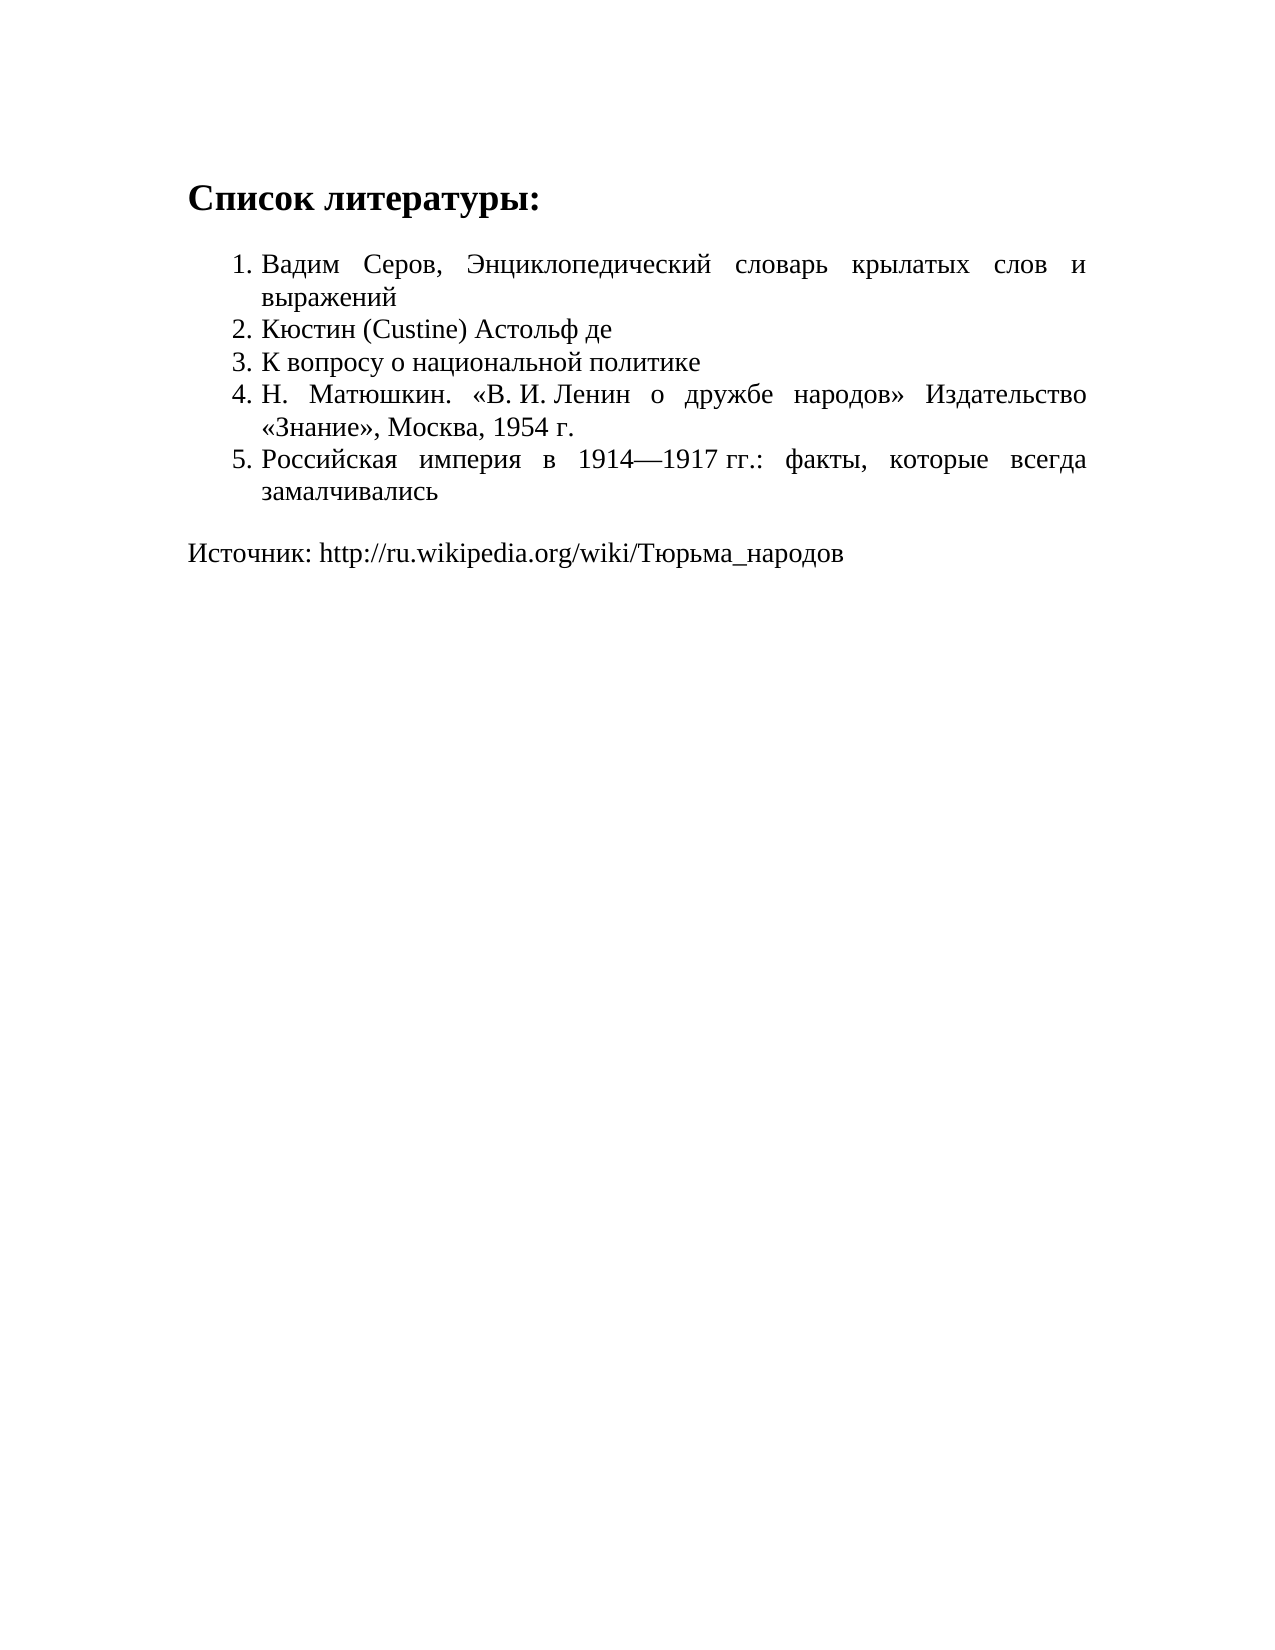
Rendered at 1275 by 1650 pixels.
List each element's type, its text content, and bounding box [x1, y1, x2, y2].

list Вадим Серов, Энциклопедический словарь крылатых слов и выражений [232, 248, 1087, 312]
list Кюстин (Custine) Астольф де [232, 312, 1087, 345]
text Источник: http://ru.wikipedia.org/wiki/Тюрьма_народов [187, 536, 1087, 569]
list К вопросу о национальной политике [232, 345, 1087, 377]
list Н. Матюшкин. «В. И. Ленин о дружбе народов» Издательство «Знание», Москва, 1954 г. [232, 377, 1087, 442]
list Список литературы: [187, 175, 1087, 218]
list Российская империя в 1914—1917 гг.: факты, которые всегда замалчивались [232, 442, 1087, 507]
